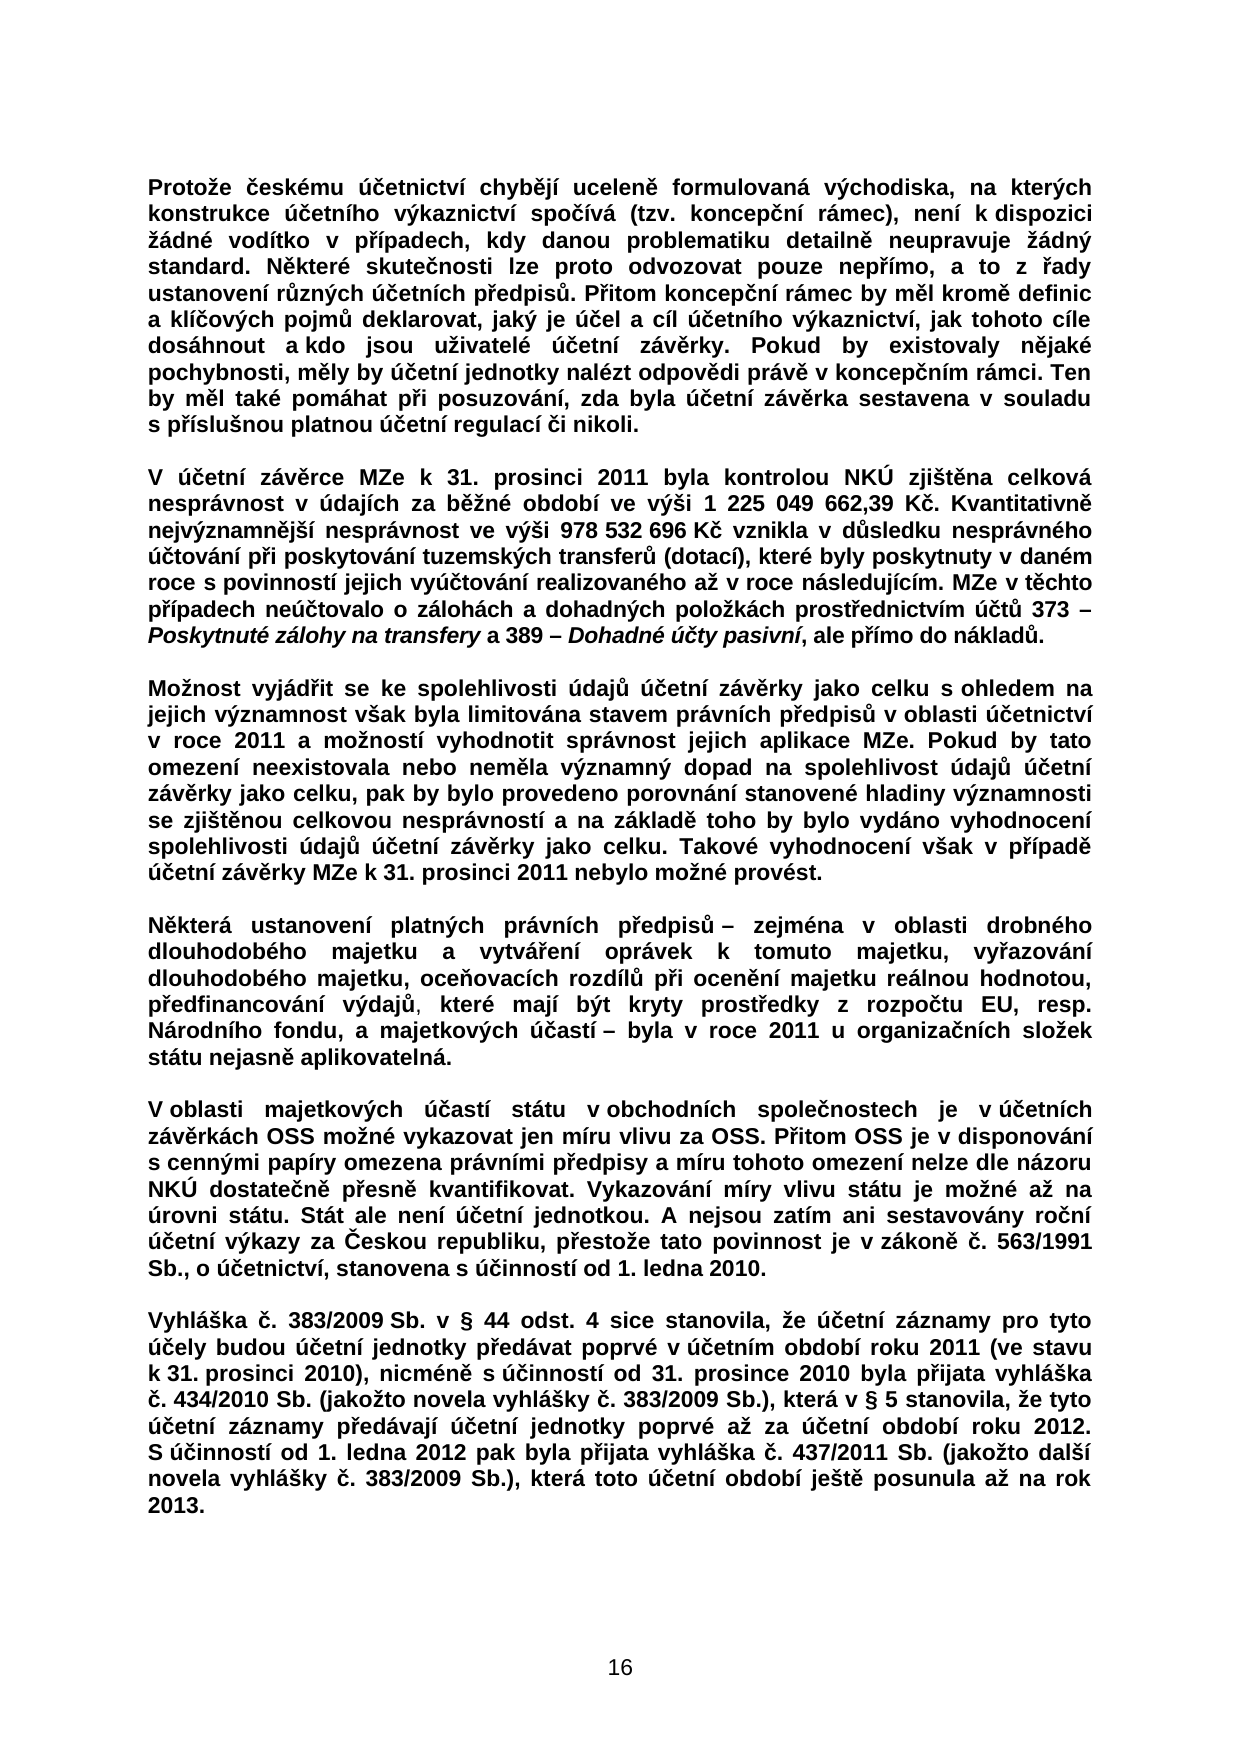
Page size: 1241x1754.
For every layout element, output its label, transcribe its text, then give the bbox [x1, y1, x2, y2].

text V oblasti majetkových účastí státu v obchodních společnostech je v účetních závěrkách OSS možné vykazovat jen míru vlivu za OSS. Přitom OSS je v disponování s cennými papíry omezena právními předpisy a míru tohoto omezení nelze dle názoru NKÚ dostatečně přesně kvantifikovat. Vykazování míry vlivu státu je možné až na úrovni státu. Stát ale není účetní jednotkou. A nejsou zatím ani sestavovány roční účetní výkazy za Českou republiku, přestože tato povinnost je v zákoně č. 563/1991 Sb., o účetnictví, stanovena s účinností od 1. ledna 2010. [148, 1096, 1092, 1281]
text Protože českému účetnictví chybějí uceleně formulovaná východiska, na kterých konstrukce účetního výkaznictví spočívá (tzv. koncepční rámec), není k dispozici žádné vodítko v případech, kdy danou problematiku detailně neupravuje žádný standard. Některé skutečnosti lze proto odvozovat pouze nepřímo, a to z řady ustanovení různých účetních předpisů. Přitom koncepční rámec by měl kromě definic a klíčových pojmů deklarovat, jaký je účel a cíl účetního výkaznictví, jak tohoto cíle dosáhnout a kdo jsou uživatelé účetní závěrky. Pokud by existovaly nějaké pochybnosti, měly by účetní jednotky nalézt odpovědi právě v koncepčním rámci. Ten by měl také pomáhat při posuzování, zda byla účetní závěrka sestavena v souladu s příslušnou platnou účetní regulací či nikoli. [148, 174, 1092, 438]
text Možnost vyjádřit se ke spolehlivosti údajů účetní závěrky jako celku s ohledem na jejich významnost však byla limitována stavem právních předpisů v oblasti účetnictví v roce 2011 a možností vyhodnotit správnost jejich aplikace MZe. Pokud by tato omezení neexistovala nebo neměla významný dopad na spolehlivost údajů účetní závěrky jako celku, pak by bylo provedeno porovnání stanovené hladiny významnosti se zjištěnou celkovou nesprávností a na základě toho by bylo vydáno vyhodnocení spolehlivosti údajů účetní závěrky jako celku. Takové vyhodnocení však v případě účetní závěrky MZe k 31. prosinci 2011 nebylo možné provést. [148, 675, 1092, 886]
text Některá ustanovení platných právních předpisů – zejména v oblasti drobného dlouhodobého majetku a vytváření oprávek k tomuto majetku, vyřazování dlouhodobého majetku, oceňovacích rozdílů při ocenění majetku reálnou hodnotou, předfinancování výdajů, které mají být kryty prostředky z rozpočtu EU, resp. Národního fondu, a majetkových účastí – byla v roce 2011 u organizačních složek státu nejasně aplikovatelná. [148, 912, 1092, 1070]
text V účetní závěrce MZe k 31. prosinci 2011 byla kontrolou NKÚ zjištěna celková nesprávnost v údajích za běžné období ve výši 1 225 049 662,39 Kč. Kvantitativně nejvýznamnější nesprávnost ve výši 978 532 696 Kč vznikla v důsledku nesprávného účtování při poskytování tuzemských transferů (dotací), které byly poskytnuty v daném roce s povinností jejich vyúčtování realizovaného až v roce následujícím. MZe v těchto případech neúčtovalo o zálohách a dohadných položkách prostřednictvím účtů 373 – Poskytnuté zálohy na transfery a 389 – Dohadné účty pasivní, ale přímo do nákladů. [148, 464, 1092, 648]
text Vyhláška č. 383/2009 Sb. v § 44 odst. 4 sice stanovila, že účetní záznamy pro tyto účely budou účetní jednotky předávat poprvé v účetním období roku 2011 (ve stavu k 31. prosinci 2010), nicméně s účinností od 31. prosince 2010 byla přijata vyhláška č. 434/2010 Sb. (jakožto novela vyhlášky č. 383/2009 Sb.), která v § 5 stanovila, že tyto účetní záznamy předávají účetní jednotky poprvé až za účetní období roku 2012. S účinností od 1. ledna 2012 pak byla přijata vyhláška č. 437/2011 Sb. (jakožto další novela vyhlášky č. 383/2009 Sb.), která toto účetní období ještě posunula až na rok 2013. [148, 1307, 1092, 1518]
